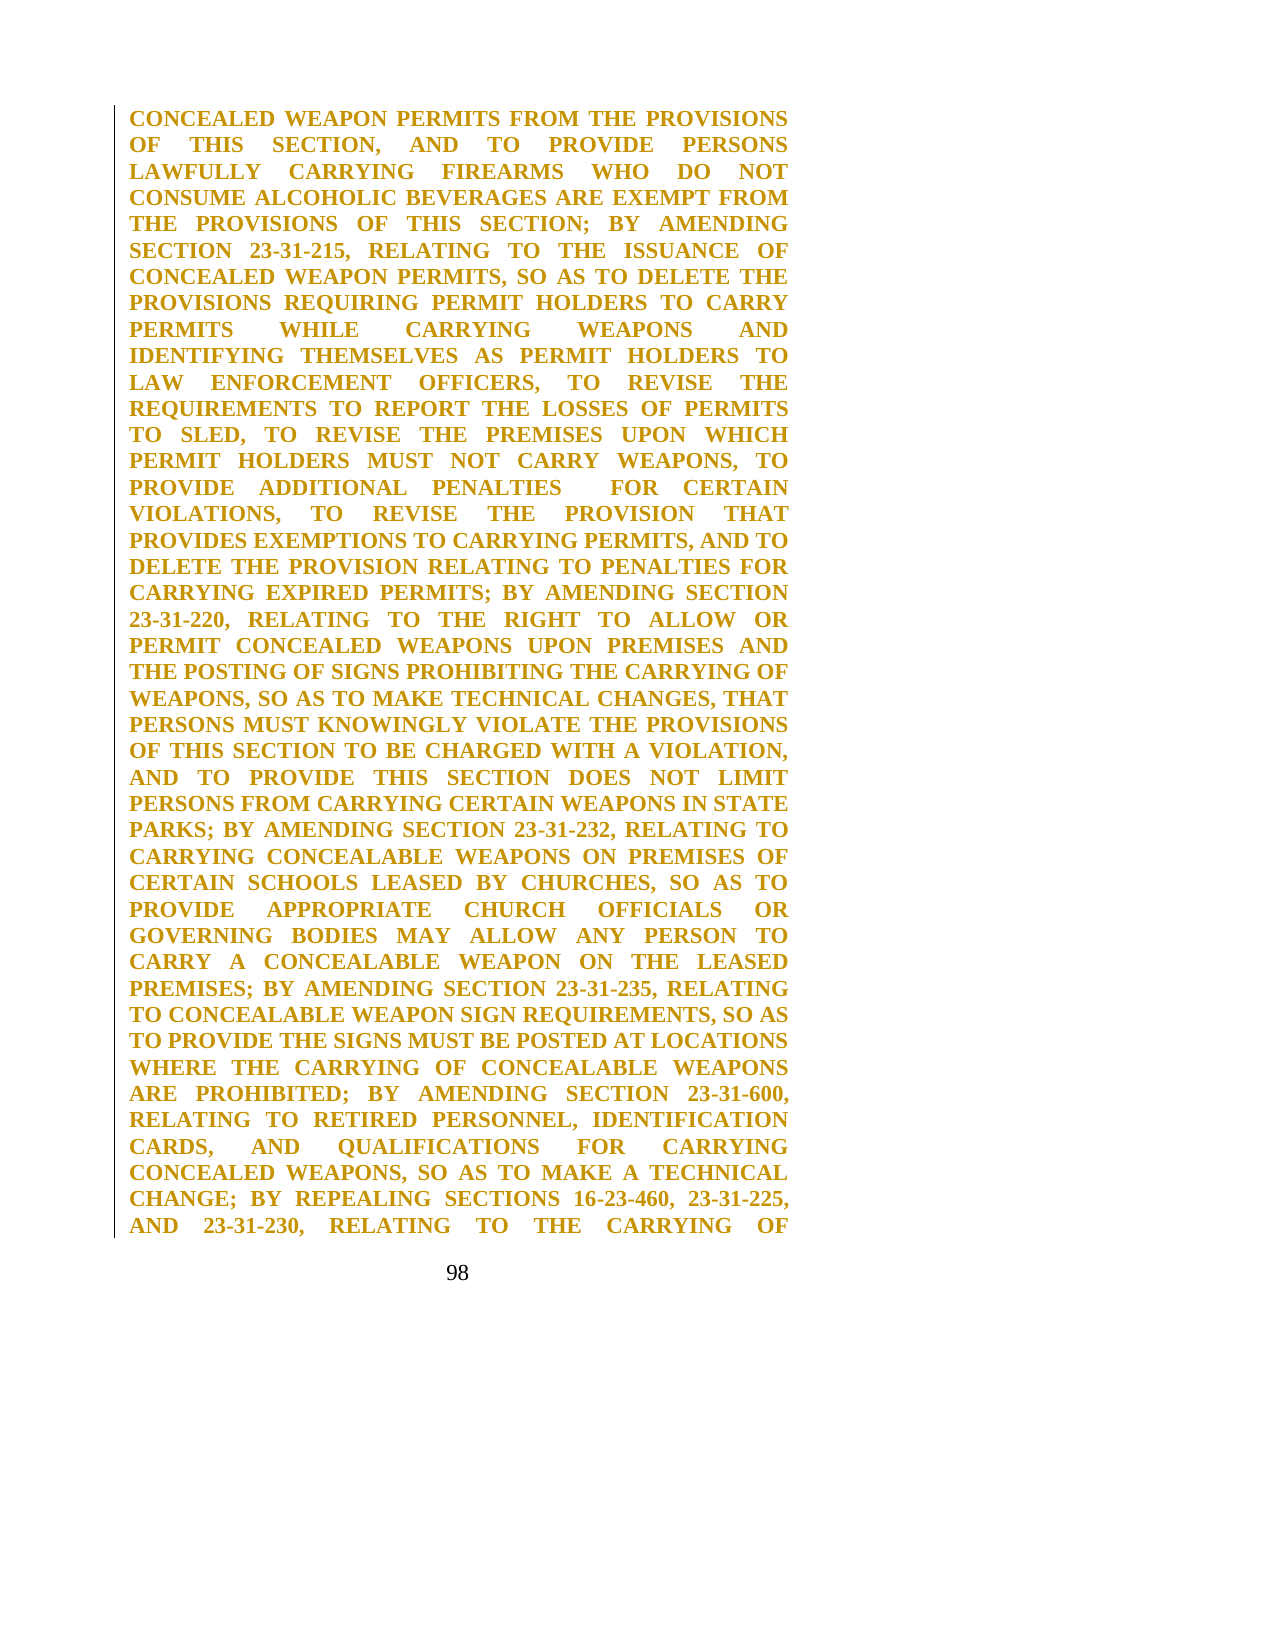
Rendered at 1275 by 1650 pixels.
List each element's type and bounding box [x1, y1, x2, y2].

text [129, 105, 789, 1238]
